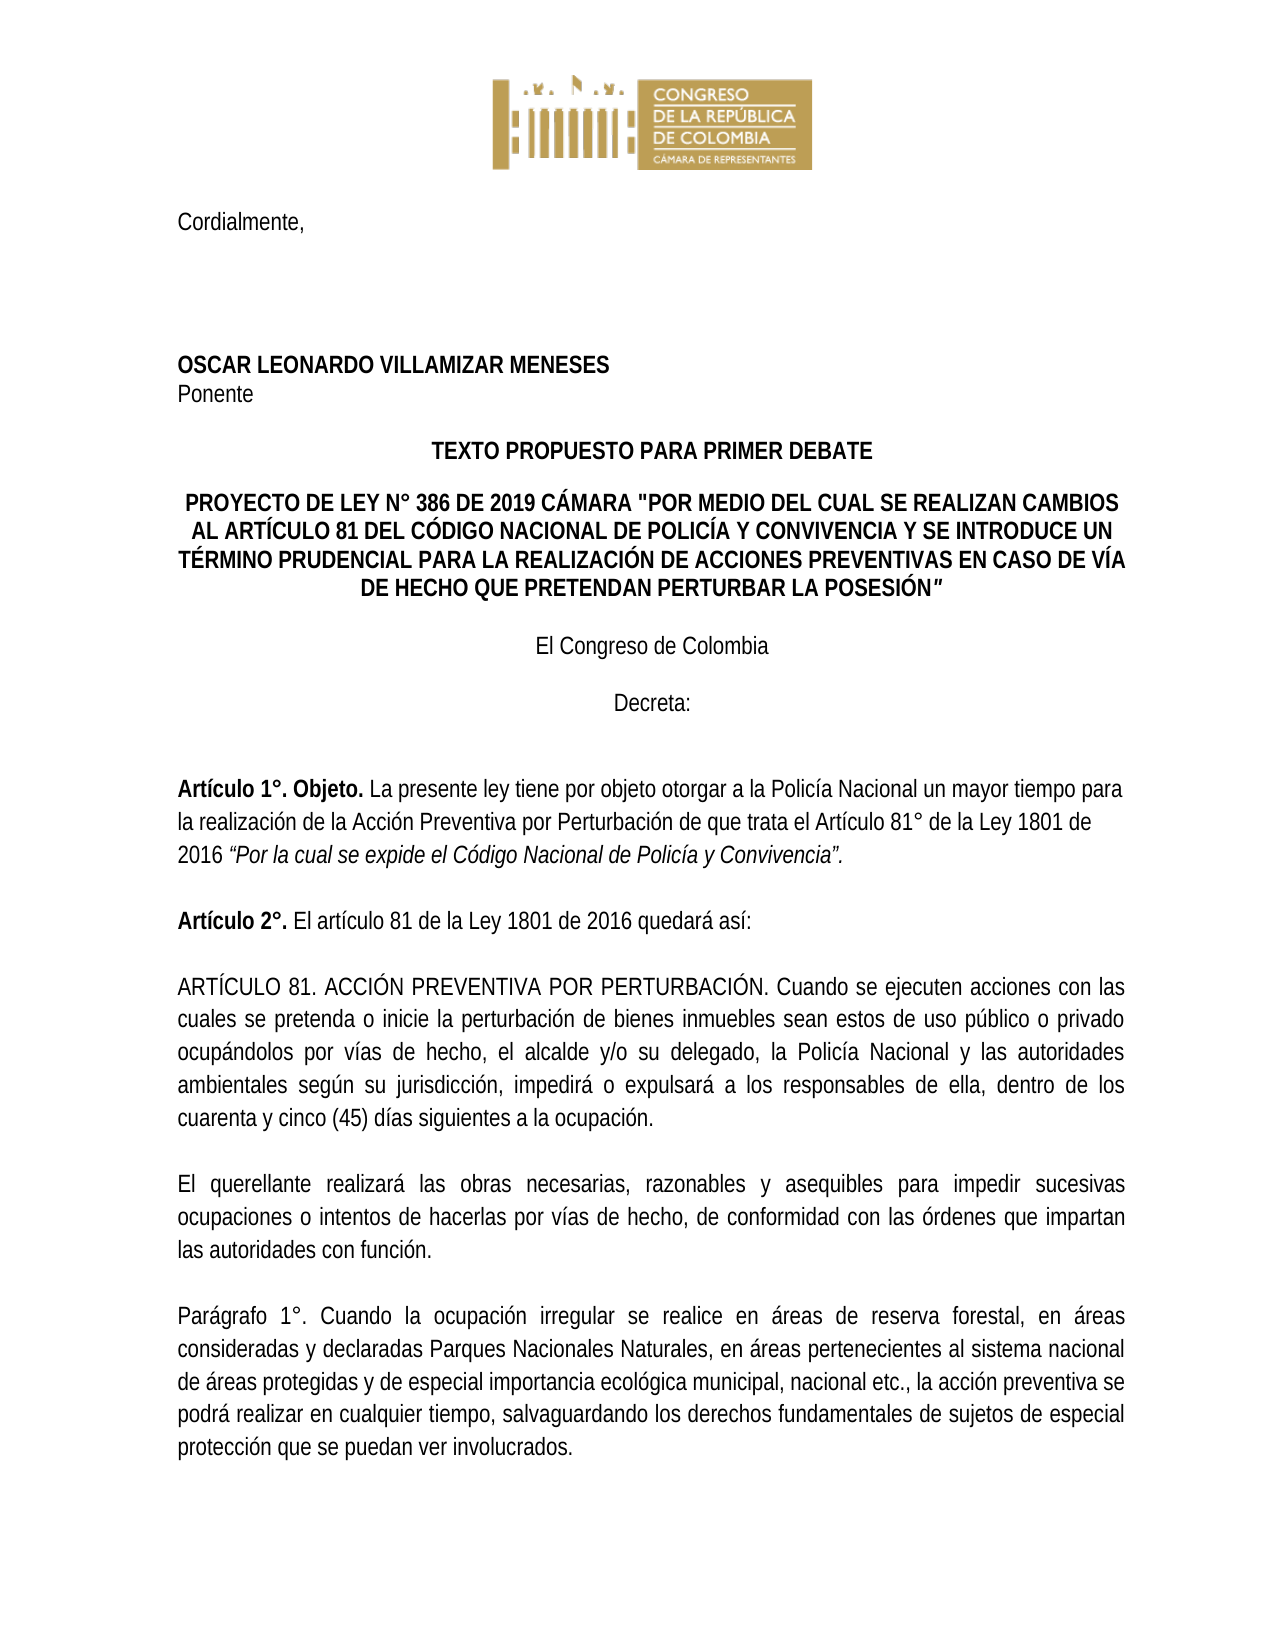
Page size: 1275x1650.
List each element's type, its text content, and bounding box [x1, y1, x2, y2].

text El Congreso de Colombia [177, 631, 1127, 659]
text PROYECTO DE LEY N° 386 DE 2019 CÁMARA "POR MEDIO DEL CUAL SE REALIZAN CAMBIOS AL ARTÍCULO 81 DEL CÓDIGO NACIONAL DE POLICÍA Y CONVIVENCIA Y SE INTRODUCE UN TÉRMINO PRUDENCIAL PARA LA REALIZACIÓN DE ACCIONES PREVENTIVAS EN CASO DE VÍA DE HECHO QUE PRETENDAN PERTURBAR LA POSESIÓN" [177, 487, 1127, 602]
text TEXTO PROPUESTO PARA PRIMER DEBATE [177, 436, 1127, 464]
text OSCAR LEONARDO VILLAMIZAR MENESES [177, 350, 1127, 379]
text ARTÍCULO 81. ACCIÓN PREVENTIVA POR PERTURBACIÓN. Cuando se ejecuten acciones con las cuales se pretenda o inicie la perturbación de bienes inmuebles sean estos de uso público o privado ocupándolos por vías de hecho, el alcalde y/o su delegado, la Policía Nacional y las autoridades ambientales según su jurisdicción, impedirá o expulsará a los responsables de ella, dentro de los cuarenta y cinco (45) días siguientes a la ocupación. [177, 971, 1127, 1132]
text Ponente [177, 379, 1127, 407]
picture [492, 75, 813, 170]
text Parágrafo 1°. Cuando la ocupación irregular se realice en áreas de reserva forestal, en áreas consideradas y declaradas Parques Nacionales Naturales, en áreas pertenecientes al sistema nacional de áreas protegidas y de especial importancia ecológica municipal, nacional etc., la acción preventiva se podrá realizar en cualquier tiempo, salvaguardando los derechos fundamentales de sujetos de especial protección que se puedan ver involucrados. [177, 1301, 1127, 1461]
text Decreta: [177, 688, 1127, 717]
text Cordialmente, [177, 207, 1127, 235]
text Artículo 1°. Objeto. La presente ley tiene por objeto otorgar a la Policía Nacional un mayor tiempo para la realización de la Acción Preventiva por Perturbación de que trata el Artículo 81° de la Ley 1801 de 2016 “Por la cual se expide el Código Nacional de Policía y Convivencia”. [177, 774, 1127, 868]
text El querellante realizará las obras necesarias, razonables y asequibles para impedir sucesivas ocupaciones o intentos de hacerlas por vías de hecho, de conformidad con las órdenes que impartan las autoridades con función. [177, 1169, 1127, 1263]
text Artículo 2°. El artículo 81 de la Ley 1801 de 2016 quedará así: [177, 906, 1127, 934]
